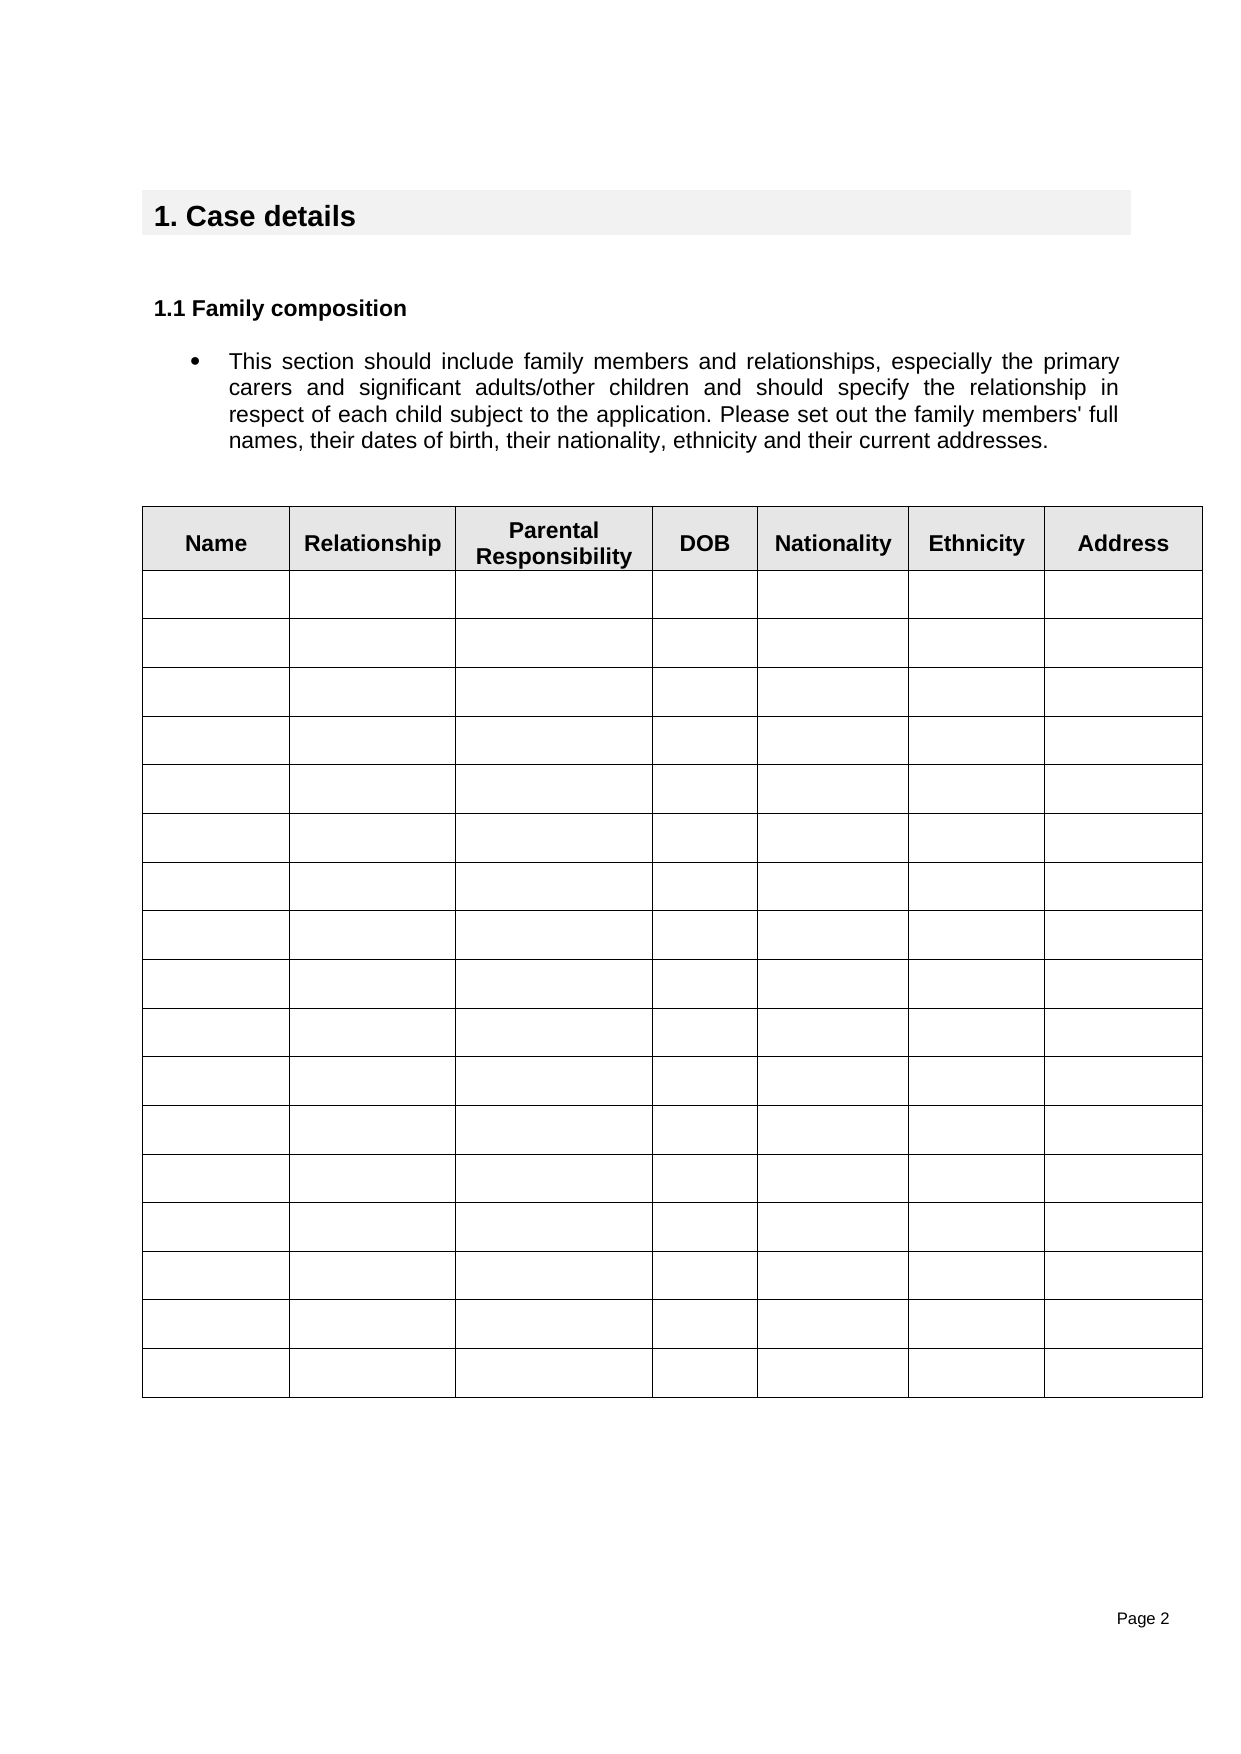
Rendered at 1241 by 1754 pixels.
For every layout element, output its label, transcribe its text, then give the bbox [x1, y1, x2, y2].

table_cell [653, 1057, 757, 1105]
table_cell [758, 960, 908, 1007]
table_cell [143, 814, 289, 862]
table_cell [758, 619, 908, 667]
table_cell [290, 765, 455, 813]
table_cell [143, 1203, 289, 1251]
table_cell [290, 1300, 455, 1348]
table_cell [758, 1057, 908, 1105]
table_header Name [143, 507, 289, 570]
table_cell [143, 668, 289, 716]
table_cell [653, 668, 757, 716]
table_header Parental Responsibility [456, 507, 652, 570]
table_cell [1045, 1106, 1202, 1153]
table_cell [1045, 960, 1202, 1007]
table_cell [456, 1106, 652, 1153]
table_cell [653, 1155, 757, 1202]
table_cell [1045, 1155, 1202, 1202]
table_cell [758, 571, 908, 618]
table_cell [143, 571, 289, 618]
table_cell [143, 863, 289, 910]
table_cell [456, 911, 652, 959]
table_cell [909, 765, 1044, 813]
table_cell [456, 1155, 652, 1202]
table_cell [758, 1155, 908, 1202]
table_cell [143, 1252, 289, 1299]
table_cell [456, 668, 652, 716]
table_cell [143, 1009, 289, 1056]
table_cell [909, 863, 1044, 910]
table_cell [290, 1252, 455, 1299]
table_cell [143, 619, 289, 667]
table_cell [758, 717, 908, 764]
table_cell [1045, 1349, 1202, 1397]
table_header DOB [653, 507, 757, 570]
table_cell [653, 717, 757, 764]
table_cell [653, 619, 757, 667]
table_cell [143, 1155, 289, 1202]
table_cell [758, 863, 908, 910]
table_cell [758, 1009, 908, 1056]
table_cell [143, 1349, 289, 1397]
table_cell [758, 1106, 908, 1153]
table_cell [653, 1300, 757, 1348]
table_cell [143, 960, 289, 1007]
table_cell [290, 1106, 455, 1153]
table_cell [909, 1203, 1044, 1251]
table_cell [1045, 668, 1202, 716]
table_cell [909, 1252, 1044, 1299]
table_cell [1045, 814, 1202, 862]
table_cell [456, 1300, 652, 1348]
table_cell [456, 960, 652, 1007]
table_cell [290, 911, 455, 959]
table_cell [456, 1252, 652, 1299]
table_cell [758, 1203, 908, 1251]
table_header Address [1045, 507, 1202, 570]
table_cell [290, 1009, 455, 1056]
table_cell [290, 814, 455, 862]
table_cell [290, 1155, 455, 1202]
table_cell [758, 1300, 908, 1348]
table_cell [456, 717, 652, 764]
table_cell [758, 1252, 908, 1299]
table_header Ethnicity [909, 507, 1044, 570]
table_cell [653, 911, 757, 959]
table_cell [143, 717, 289, 764]
table_cell [1045, 571, 1202, 618]
table_cell [909, 668, 1044, 716]
table_cell [653, 571, 757, 618]
table_cell [653, 1009, 757, 1056]
table_cell [290, 668, 455, 716]
table_cell [653, 765, 757, 813]
table_cell [1045, 863, 1202, 910]
table_cell [758, 1349, 908, 1397]
table_cell [456, 1057, 652, 1105]
table_cell [456, 1203, 652, 1251]
table_cell [1045, 1252, 1202, 1299]
table_header Relationship [290, 507, 455, 570]
table_cell [143, 911, 289, 959]
table_header Nationality [758, 507, 908, 570]
table_cell [143, 1106, 289, 1153]
table_cell [1045, 1300, 1202, 1348]
table_cell [758, 814, 908, 862]
table_cell [909, 1155, 1044, 1202]
table_cell 1.1 Family composition This section should include family members and relationships, especially the primary carers and significant adults/other children and should specify the relationship in respect of each child subject to the application. Please set out the family members' full names, their dates of birth, their nationality, ethnicity and their current addresses. [142, 235, 1131, 480]
table_cell [456, 863, 652, 910]
table_cell [456, 571, 652, 618]
table_cell [290, 1057, 455, 1105]
table_cell [290, 571, 455, 618]
table_cell [909, 911, 1044, 959]
table_cell [1045, 717, 1202, 764]
table_cell [143, 1300, 289, 1348]
table_cell [456, 1349, 652, 1397]
table_cell [290, 717, 455, 764]
table_cell [290, 1203, 455, 1251]
table_cell [290, 619, 455, 667]
table_cell [290, 960, 455, 1007]
table_cell [909, 1349, 1044, 1397]
table_cell [909, 814, 1044, 862]
table_cell [653, 1252, 757, 1299]
table_cell [456, 1009, 652, 1056]
table_cell [758, 668, 908, 716]
table_cell [909, 717, 1044, 764]
table_cell [653, 1106, 757, 1153]
table_cell [1045, 1057, 1202, 1105]
table_cell [456, 814, 652, 862]
table_cell [653, 1203, 757, 1251]
table_cell [290, 1349, 455, 1397]
table_cell [1045, 1203, 1202, 1251]
table_cell [653, 863, 757, 910]
table_cell [909, 960, 1044, 1007]
table_cell [143, 765, 289, 813]
table_cell [1045, 765, 1202, 813]
table_cell [909, 1106, 1044, 1153]
table_cell [653, 960, 757, 1007]
table_cell [653, 814, 757, 862]
table_cell [290, 863, 455, 910]
table_cell [758, 765, 908, 813]
table_cell [909, 571, 1044, 618]
table_cell [1045, 911, 1202, 959]
table_cell [653, 1349, 757, 1397]
table_header 1. Case details [142, 190, 1131, 235]
table_cell [909, 1300, 1044, 1348]
table_cell [909, 619, 1044, 667]
table_cell [1045, 619, 1202, 667]
table_cell [456, 619, 652, 667]
table_cell [758, 911, 908, 959]
table_cell [909, 1009, 1044, 1056]
table_cell [143, 1057, 289, 1105]
table_cell [909, 1057, 1044, 1105]
table_cell [1045, 1009, 1202, 1056]
table_cell [456, 765, 652, 813]
